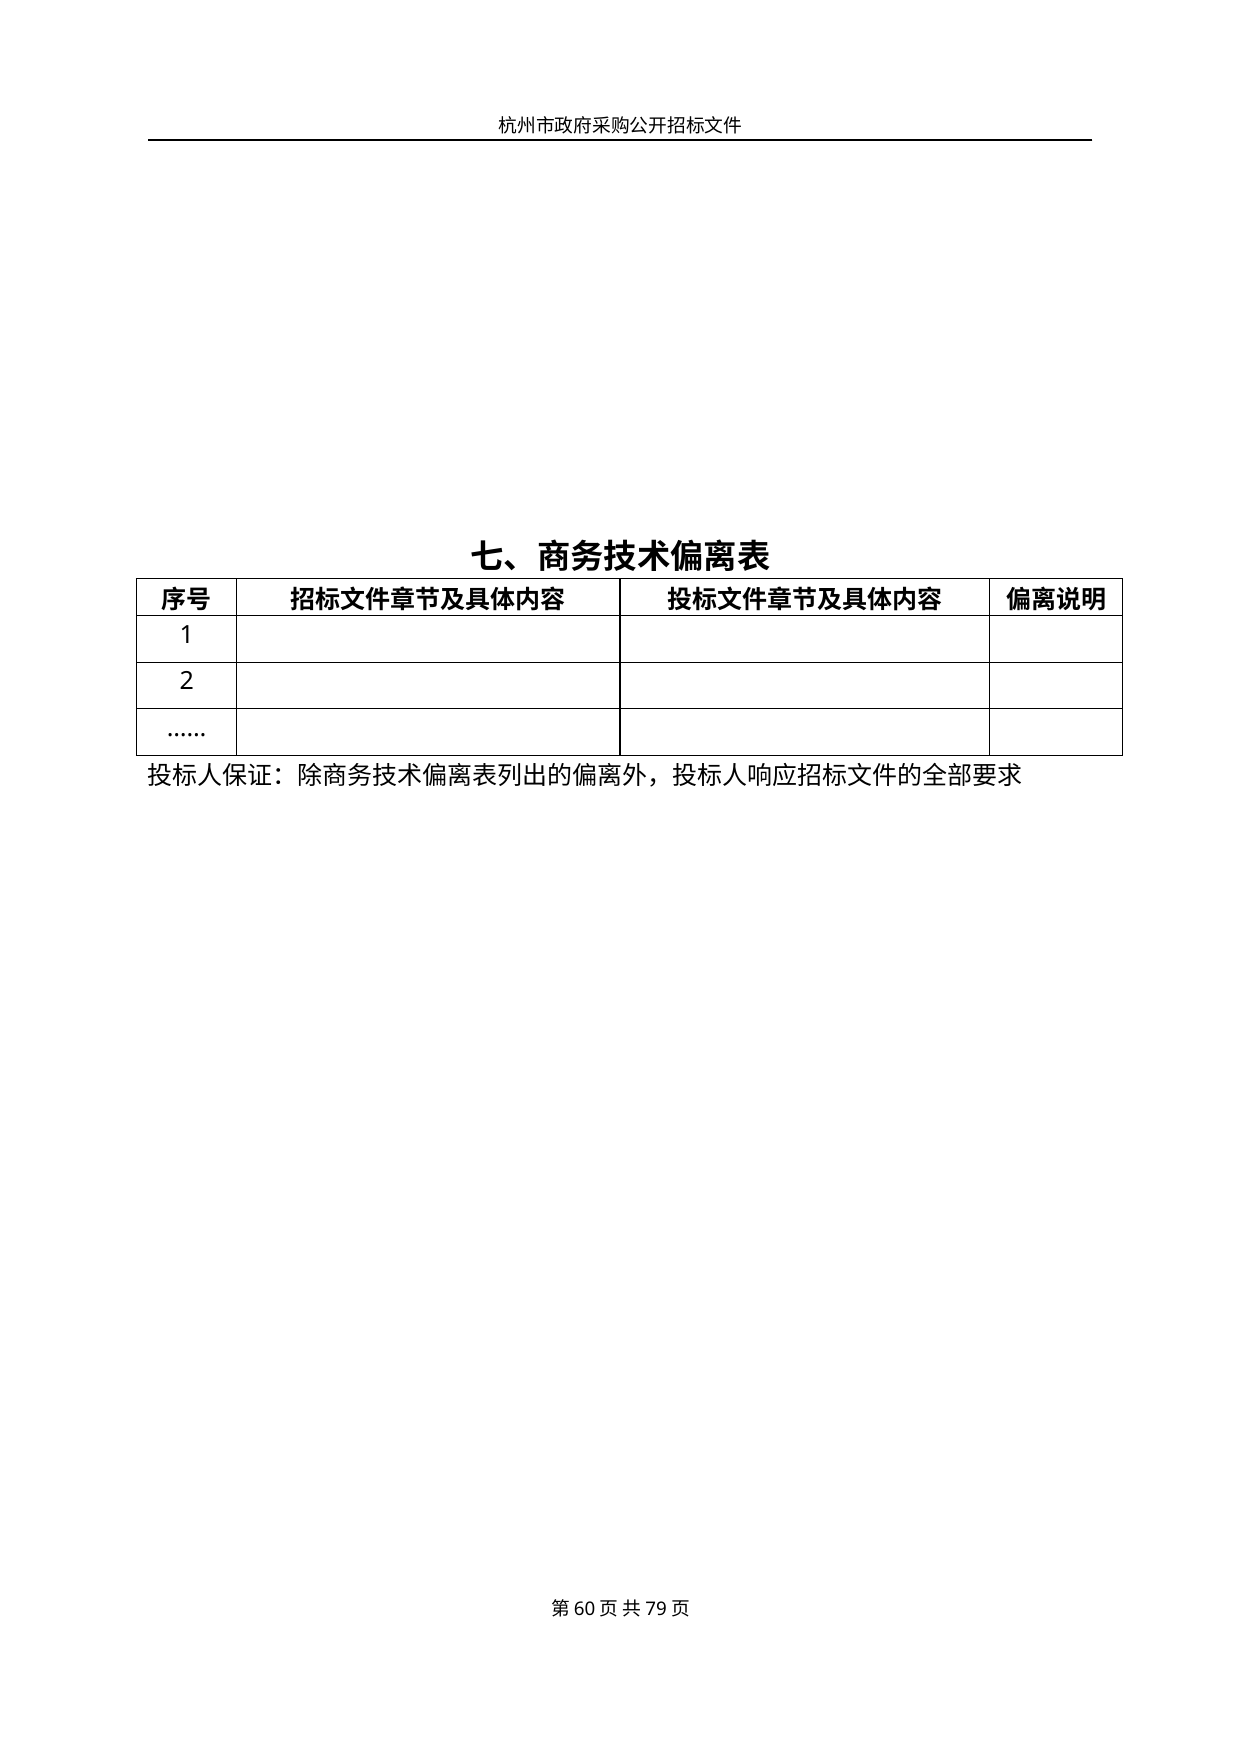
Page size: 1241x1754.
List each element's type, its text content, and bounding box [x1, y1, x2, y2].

table_cell [621, 709, 989, 755]
table_cell 2 [137, 663, 236, 708]
table_header 偏离说明 [990, 579, 1122, 615]
table_cell …… [137, 709, 236, 755]
table_header 投标文件章节及具体内容 [621, 579, 989, 615]
table_cell [990, 616, 1122, 662]
table_cell [621, 663, 989, 708]
table_cell [990, 663, 1122, 708]
table_cell [990, 709, 1122, 755]
table_cell [237, 663, 619, 708]
text 七、商务技术偏离表 [148, 530, 1092, 578]
table_header 招标文件章节及具体内容 [237, 579, 619, 615]
table_header 序号 [137, 579, 236, 615]
text 投标人保证：除商务技术偏离表列出的偏离外，投标人响应招标文件的全部要求 [148, 756, 1092, 792]
table_cell [237, 616, 619, 662]
table_cell [621, 616, 989, 662]
table_cell 1 [137, 616, 236, 662]
table_cell [237, 709, 619, 755]
